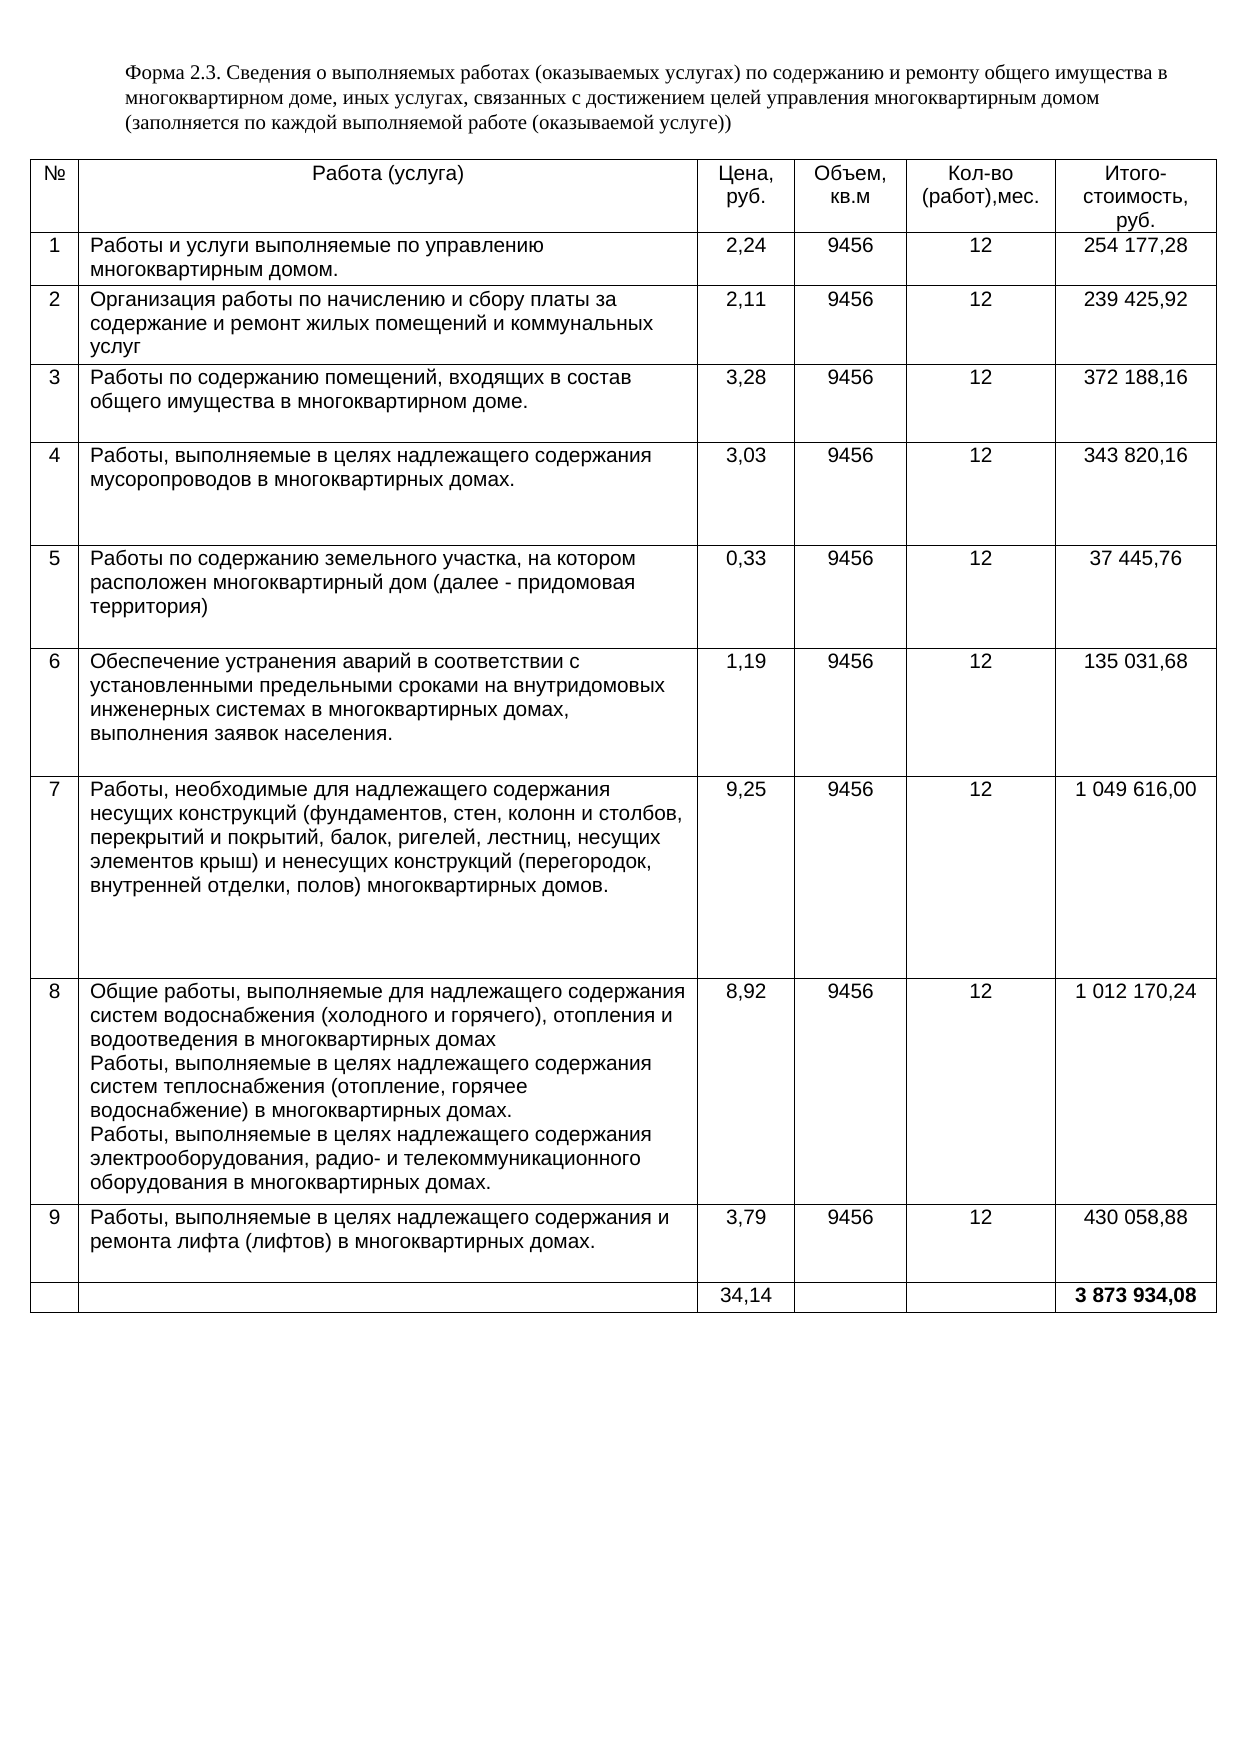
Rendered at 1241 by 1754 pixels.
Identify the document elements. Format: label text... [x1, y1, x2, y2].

table_cell [79, 1283, 697, 1312]
table_cell 2 [31, 286, 78, 363]
table_header Работа (услуга) [79, 160, 697, 232]
table_cell Работы по содержанию земельного участка, на котором расположен многоквартирный дом (далее - придомовая территория) [79, 546, 697, 648]
table_cell 4 [31, 443, 78, 545]
table_cell 3 873 934,08 [1056, 1283, 1216, 1312]
table_cell Работы, выполняемые в целях надлежащего содержания мусоропроводов в многоквартирных домах. [79, 443, 697, 545]
table_cell 372 188,16 [1056, 365, 1216, 442]
table_cell 9456 [795, 979, 906, 1204]
table_cell 8,92 [698, 979, 794, 1204]
table_cell 0,33 [698, 546, 794, 648]
table_cell 1 [31, 233, 78, 285]
table_cell 3,28 [698, 365, 794, 442]
table_cell 1 049 616,00 [1056, 777, 1216, 977]
table_cell 3 [31, 365, 78, 442]
table_cell 12 [907, 365, 1055, 442]
table_cell 12 [907, 546, 1055, 648]
table_cell [31, 1283, 78, 1312]
table_cell 3,79 [698, 1205, 794, 1282]
table_header Итого-стоимость, руб. [1056, 160, 1216, 232]
table_cell 7 [31, 777, 78, 977]
table_cell 37 445,76 [1056, 546, 1216, 648]
table_cell Работы по содержанию помещений, входящих в состав общего имущества в многоквартирном доме. [79, 365, 697, 442]
table_header Объем, кв.м [795, 160, 906, 232]
table_header № [31, 160, 78, 232]
table_cell 9456 [795, 233, 906, 285]
table_cell 6 [31, 649, 78, 776]
table_cell 1,19 [698, 649, 794, 776]
table_cell 9456 [795, 443, 906, 545]
table_cell 3,03 [698, 443, 794, 545]
table_cell 254 177,28 [1056, 233, 1216, 285]
table_cell 239 425,92 [1056, 286, 1216, 363]
table_cell 135 031,68 [1056, 649, 1216, 776]
table_cell 9456 [795, 777, 906, 977]
table_cell 9456 [795, 365, 906, 442]
table_cell 430 058,88 [1056, 1205, 1216, 1282]
table_cell 12 [907, 979, 1055, 1204]
table_cell 9456 [795, 649, 906, 776]
table_cell 8 [31, 979, 78, 1204]
table_cell [795, 1283, 906, 1312]
table_header Цена, руб. [698, 160, 794, 232]
table_cell 9 [31, 1205, 78, 1282]
table_cell Организация работы по начислению и сбору платы за содержание и ремонт жилых помещений и коммунальных услуг [79, 286, 697, 363]
table_cell 12 [907, 286, 1055, 363]
table_cell 34,14 [698, 1283, 794, 1312]
table_cell 9456 [795, 546, 906, 648]
table_cell 1 012 170,24 [1056, 979, 1216, 1204]
table_cell 12 [907, 649, 1055, 776]
table_cell 2,24 [698, 233, 794, 285]
table_cell Работы, выполняемые в целях надлежащего содержания и ремонта лифта (лифтов) в многоквартирных домах. [79, 1205, 697, 1282]
table_cell 12 [907, 777, 1055, 977]
table_cell 12 [907, 233, 1055, 285]
table_cell 9,25 [698, 777, 794, 977]
table_cell 9456 [795, 286, 906, 363]
text Форма 2.3. Сведения о выполняемых работах (оказываемых услугах) по содержанию и ремонту общего имущества в многоквартирном доме, иных услугах, связанных с достижением целей управления многоквартирным домом (заполняется по каждой выполняемой работе (оказываемой услуге)) [125, 59, 1173, 134]
table_cell 343 820,16 [1056, 443, 1216, 545]
table_cell 2,11 [698, 286, 794, 363]
table_cell 5 [31, 546, 78, 648]
table_cell 12 [907, 443, 1055, 545]
table_cell [907, 1283, 1055, 1312]
table_cell Общие работы, выполняемые для надлежащего содержания систем водоснабжения (холодного и горячего), отопления и водоотведения в многоквартирных домах Работы, выполняемые в целях надлежащего содержания систем теплоснабжения (отопление, горячее водоснабжение) в многоквартирных домах. Работы, выполняемые в целях надлежащего содержания электрооборудования, радио- и телекоммуникационного оборудования в многоквартирных домах. [79, 979, 697, 1204]
table_cell 12 [907, 1205, 1055, 1282]
table_header Кол-во (работ),мес. [907, 160, 1055, 232]
table_cell Работы и услуги выполняемые по управлению многоквартирным домом. [79, 233, 697, 285]
table_cell Работы, необходимые для надлежащего содержания несущих конструкций (фундаментов, стен, колонн и столбов, перекрытий и покрытий, балок, ригелей, лестниц, несущих элементов крыш) и ненесущих конструкций (перегородок, внутренней отделки, полов) многоквартирных домов. [79, 777, 697, 977]
table_cell 9456 [795, 1205, 906, 1282]
table_cell Обеспечение устранения аварий в соответствии с установленными предельными сроками на внутридомовых инженерных системах в многоквартирных домах, выполнения заявок населения. [79, 649, 697, 776]
